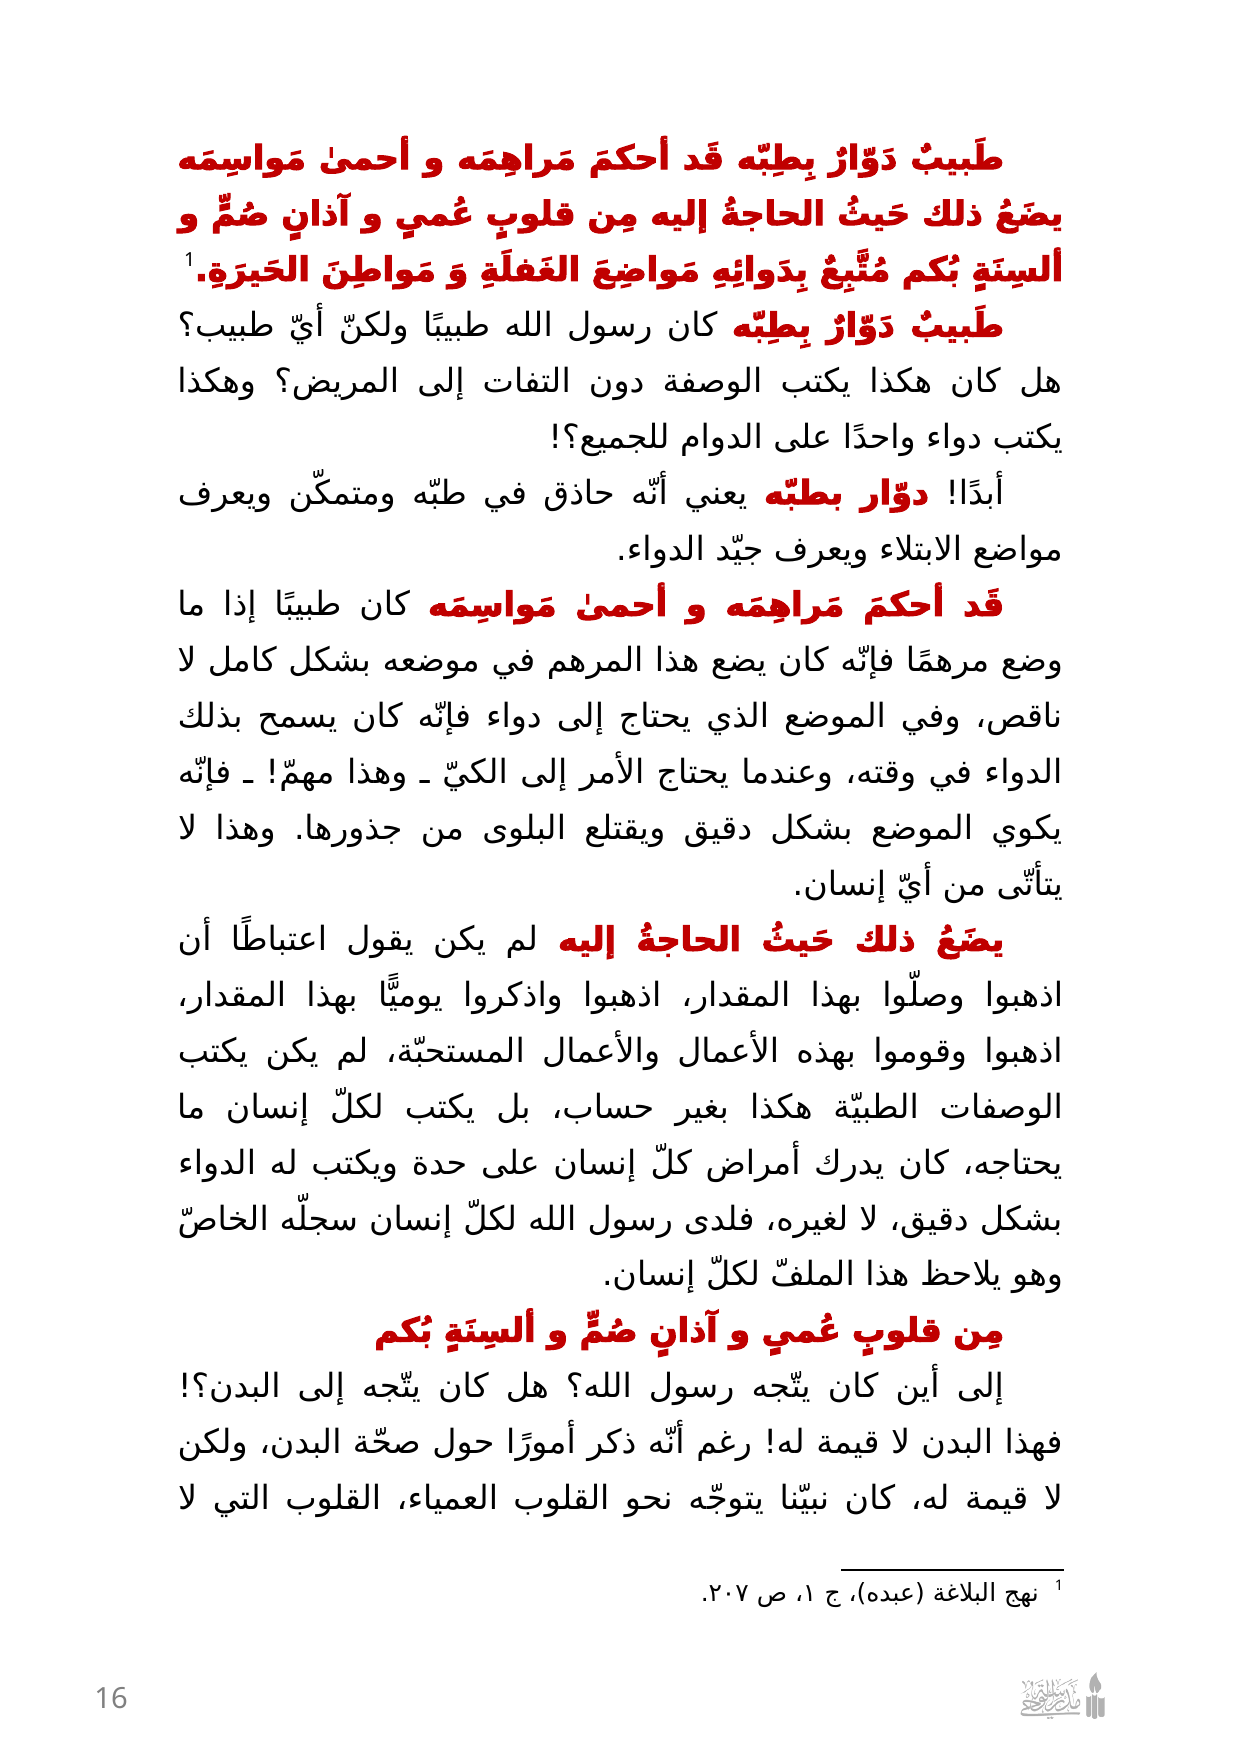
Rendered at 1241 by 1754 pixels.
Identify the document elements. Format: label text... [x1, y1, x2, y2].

text یضَعُ ذلك حَیثُ الحاجةُ إلیه لم يكن يقول اعتباطًا أن اذهبوا وصلّوا بهذا المقدار، اذهبوا واذكروا يوميًّا بهذا المقدار، اذهبوا وقوموا بهذه الأعمال والأعمال المستحبّة، لم يكن يكتب الوصفات الطبيّة هكذا بغير حساب، بل يكتب لكلّ إنسان ما يحتاجه، كان يدرك أمراض كلّ إنسان على حدة ويكتب له الدواء بشكل دقيق، لا لغيره، فلدى رسول الله لكلّ إنسان سجلّه الخاصّ وهو يلاحظ هذا الملفّ لكلّ إنسان. [177, 917, 1063, 1308]
text طَبیبٌ دَوّارٌ بِطِبّه قَد أحكمَ مَراهِمَه و أحمیٰ مَواسِمَه یضَعُ ذلك حَیثُ الحاجةُ إلیه مِن قلوبٍ عُمیٍ و آذانٍ صُمٍّ و ألسِنَةٍ بُكم مُتَّبِعٌ بِدَوائِهِ مَواضِعَ الغَفلَةِ وَ مَواطِنَ الحَیرَةِ. [177, 136, 1063, 303]
picture [1020, 1672, 1105, 1719]
text قَد أحكمَ مَراهِمَه و أحمیٰ مَواسِمَه كان طبيبًا إذا ما وضع مرهمًا فإنّه كان يضع هذا المرهم في موضعه بشكل كامل لا ناقص، وفي الموضع الذي يحتاج إلى دواء فإنّه كان يسمح بذلك الدواء في وقته، وعندما يحتاج الأمر إلى الكيّ ـ وهذا مهمّ! ـ فإنّه يكوي الموضع بشكل دقيق ويقتلع البلوى من جذورها. وهذا لا يتأتّى من أيّ إنسان. [177, 582, 1063, 917]
text طَبیبٌ دَوّارٌ بِطِبّه كان رسول الله طبيبًا ولكنّ أيّ طبيب؟ هل كان هكذا يكتب الوصفة دون التفات إلى المريض؟ وهكذا يكتب دواء واحدًا على الدوام للجميع؟! [177, 303, 1063, 471]
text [177, 1364, 1063, 1532]
text مِن قلوبٍ عُمیٍ و آذانٍ صُمٍّ و ألسِنَةٍ بُكم [177, 1308, 1063, 1364]
text أبدًا! دوّار بطبّه يعني أنّه حاذق في طبّه ومتمكّن ويعرف مواضع الابتلاء ويعرف جيّد الدواء. [177, 471, 1063, 582]
